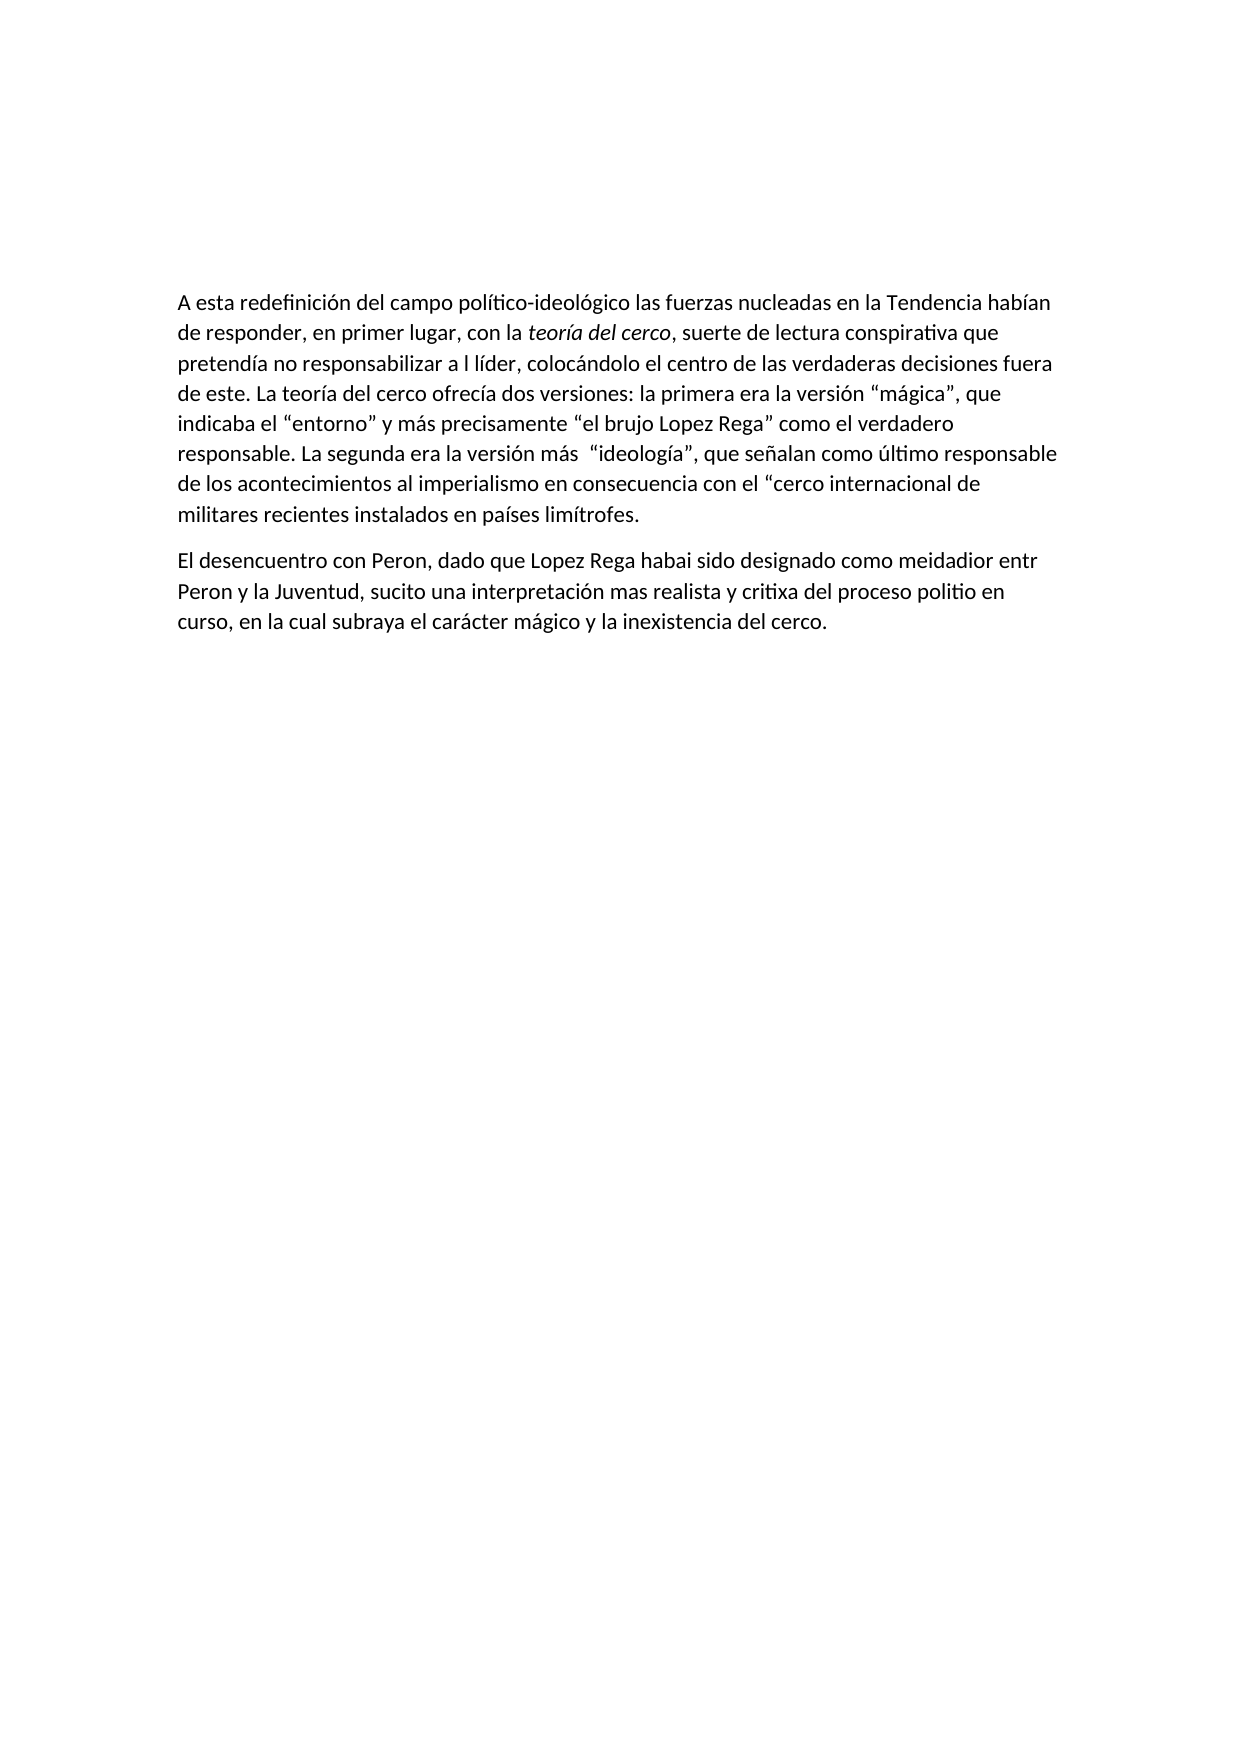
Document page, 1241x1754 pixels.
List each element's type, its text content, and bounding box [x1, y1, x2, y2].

text A esta redefinición del campo político-ideológico las fuerzas nucleadas en la Tendencia habían de responder, en primer lugar, con la teoría del cerco, suerte de lectura conspirativa que pretendía no responsabilizar a l líder, colocándolo el centro de las verdaderas decisiones fuera de este. La teoría del cerco ofrecía dos versiones: la primera era la versión “mágica”, que indicaba el “entorno” y más precisamente “el brujo Lopez Rega” como el verdadero responsable. La segunda era la versión más “ideología”, que señalan como último responsable de los acontecimientos al imperialismo en consecuencia con el “cerco internacional de militares recientes instalados en países limítrofes. [177, 288, 1063, 528]
text El desencuentro con Peron, dado que Lopez Rega habai sido designado como meidadior entr Peron y la Juventud, sucito una interpretación mas realista y critixa del proceso politio en curso, en la cual subraya el carácter mágico y la inexistencia del cerco. [177, 547, 1063, 635]
